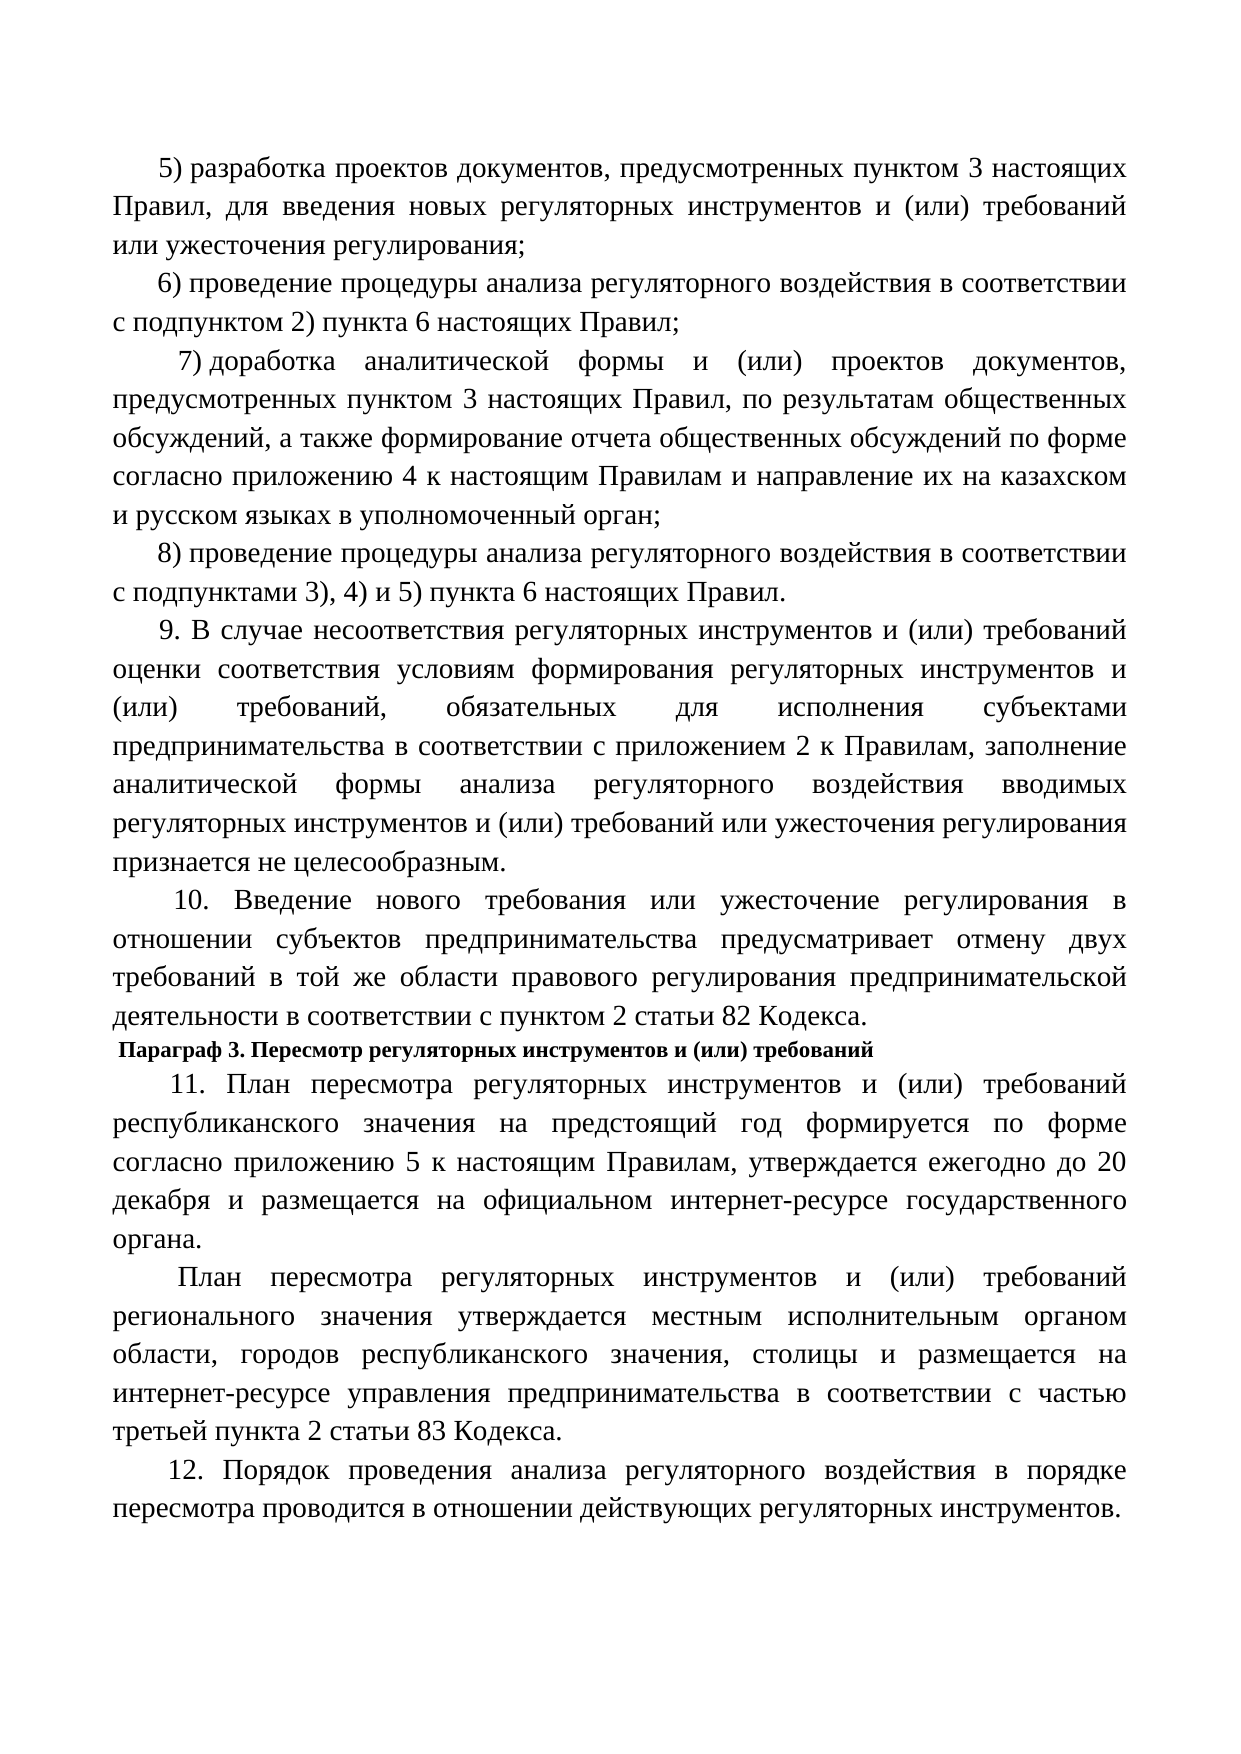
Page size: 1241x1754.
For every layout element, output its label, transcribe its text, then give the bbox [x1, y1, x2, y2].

text 6) проведение процедуры анализа регуляторного воздействия в соответствии с подпунктом 2) пункта 6 настоящих Правил; [112, 266, 1128, 338]
text 8) проведение процедуры анализа регуляторного воздействия в соответствии с подпунктами 3), 4) и 5) пункта 6 настоящих Правил. [112, 535, 1128, 607]
text Параграф 3. Пересмотр регуляторных инструментов и (или) требований [112, 1036, 1128, 1063]
text 12. Порядок проведения анализа регуляторного воздействия в порядке пересмотра проводится в отношении действующих регуляторных инструментов. [112, 1452, 1128, 1524]
text 7) доработка аналитической формы и (или) проектов документов, предусмотренных пунктом 3 настоящих Правил, по результатам общественных обсуждений, а также формирование отчета общественных обсуждений по форме согласно приложению 4 к настоящим Правилам и направление их на казахском и русском языках в уполномоченный орган; [112, 343, 1128, 530]
text План пересмотра регуляторных инструментов и (или) требований регионального значения утверждается местным исполнительным органом области, городов республиканского значения, столицы и размещается на интернет-ресурсе управления предпринимательства в соответствии с частью третьей пункта 2 статьи 83 Кодекса. [112, 1259, 1128, 1447]
text 9. В случае несоответствия регуляторных инструментов и (или) требований оценки соответствия условиям формирования регуляторных инструментов и (или) требований, обязательных для исполнения субъектами предпринимательства в соответствии с приложением 2 к Правилам, заполнение аналитической формы анализа регуляторного воздействия вводимых регуляторных инструментов и (или) требований или ужесточения регулирования признается не целесообразным. [112, 612, 1128, 877]
text 10. Введение нового требования или ужесточение регулирования в отношении субъектов предпринимательства предусматривает отмену двух требований в той же области правового регулирования предпринимательской деятельности в соответствии с пунктом 2 статьи 82 Кодекса. [112, 882, 1128, 1031]
text 11. План пересмотра регуляторных инструментов и (или) требований республиканского значения на предстоящий год формируется по форме согласно приложению 5 к настоящим Правилам, утверждается ежегодно до 20 декабря и размещается на официальном интернет-ресурсе государственного органа. [112, 1067, 1128, 1254]
text 5) разработка проектов документов, предусмотренных пунктом 3 настоящих Правил, для введения новых регуляторных инструментов и (или) требований или ужесточения регулирования; [112, 150, 1128, 261]
